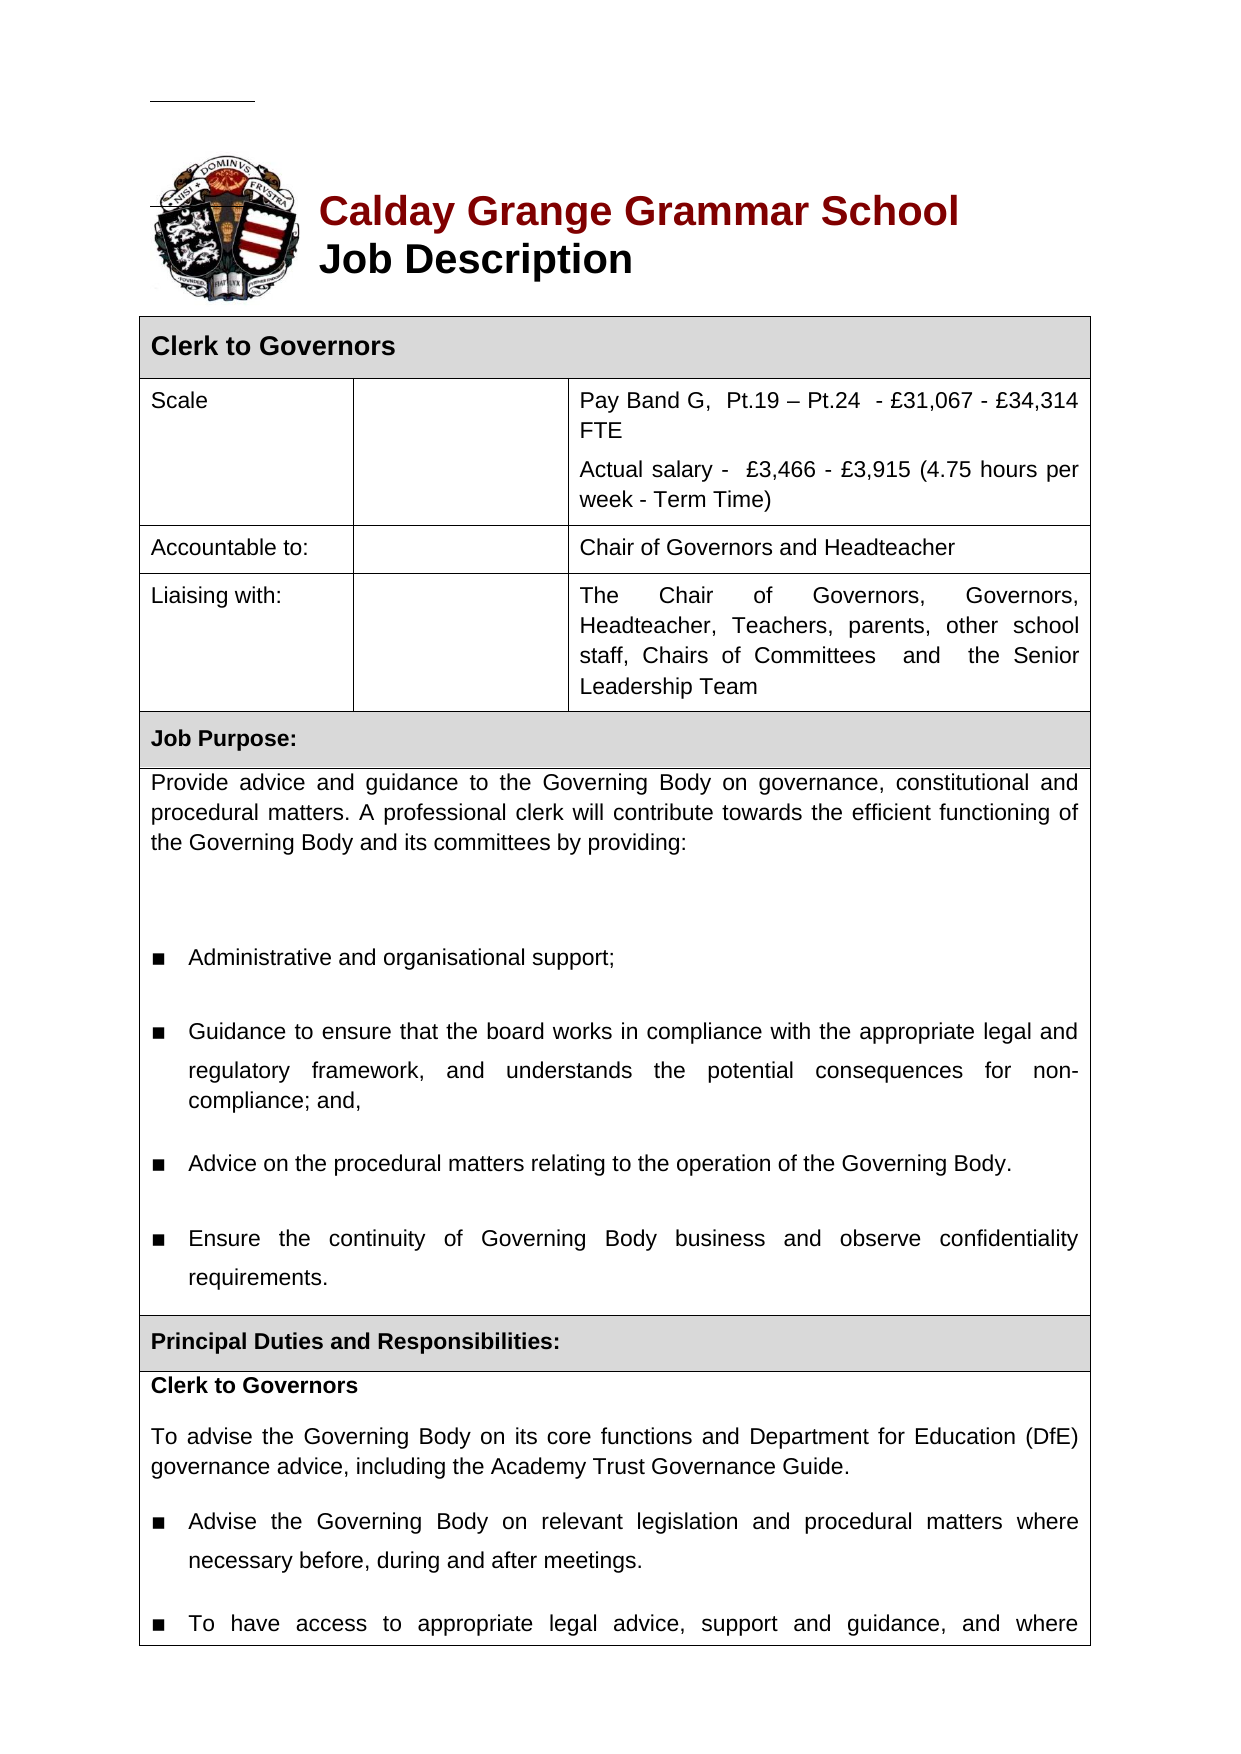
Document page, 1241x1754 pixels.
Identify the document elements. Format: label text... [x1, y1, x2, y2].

table_cell Liaising with: [140, 574, 353, 711]
table_cell The Chair of Governors, Governors, Headteacher, Teachers, parents, other school staff, Chairs of Committees and the Senior Leadership Team [569, 574, 1090, 711]
table_cell Scale [140, 379, 353, 525]
table_cell Principal Duties and Responsibilities: [140, 1316, 1090, 1371]
table_cell Provide advice and guidance to the Governing Body on governance, constitutional and procedural matters. A professional clerk will contribute towards the efficient functioning of the Governing Body and its committees by providing: Administrative and organisational support; Guidance to ensure that the board works in compliance with the appropriate legal and regulatory framework, and understands the potential consequences for non-compliance; and, Advice on the procedural matters relating to the operation of the Governing Body. Ensure the continuity of Governing Body business and observe confidentiality requirements. [140, 769, 1090, 1314]
picture [150, 151, 300, 307]
text Calday Grange Grammar School Job Description [150, 134, 1090, 282]
table_cell [354, 379, 568, 525]
table_cell Job Purpose: [140, 712, 1090, 767]
table_cell [354, 574, 568, 711]
table_header Clerk to Governors [140, 317, 1090, 378]
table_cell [140, 1372, 1090, 1645]
table_cell [354, 526, 568, 573]
table_cell Pay Band G, Pt.19 – Pt.24 - £31,067 - £34,314 FTE Actual salary - £3,466 - £3,915 (4.75 hours per week - Term Time) [569, 379, 1090, 525]
table_cell Accountable to: [140, 526, 353, 573]
table_cell Chair of Governors and Headteacher [569, 526, 1090, 573]
